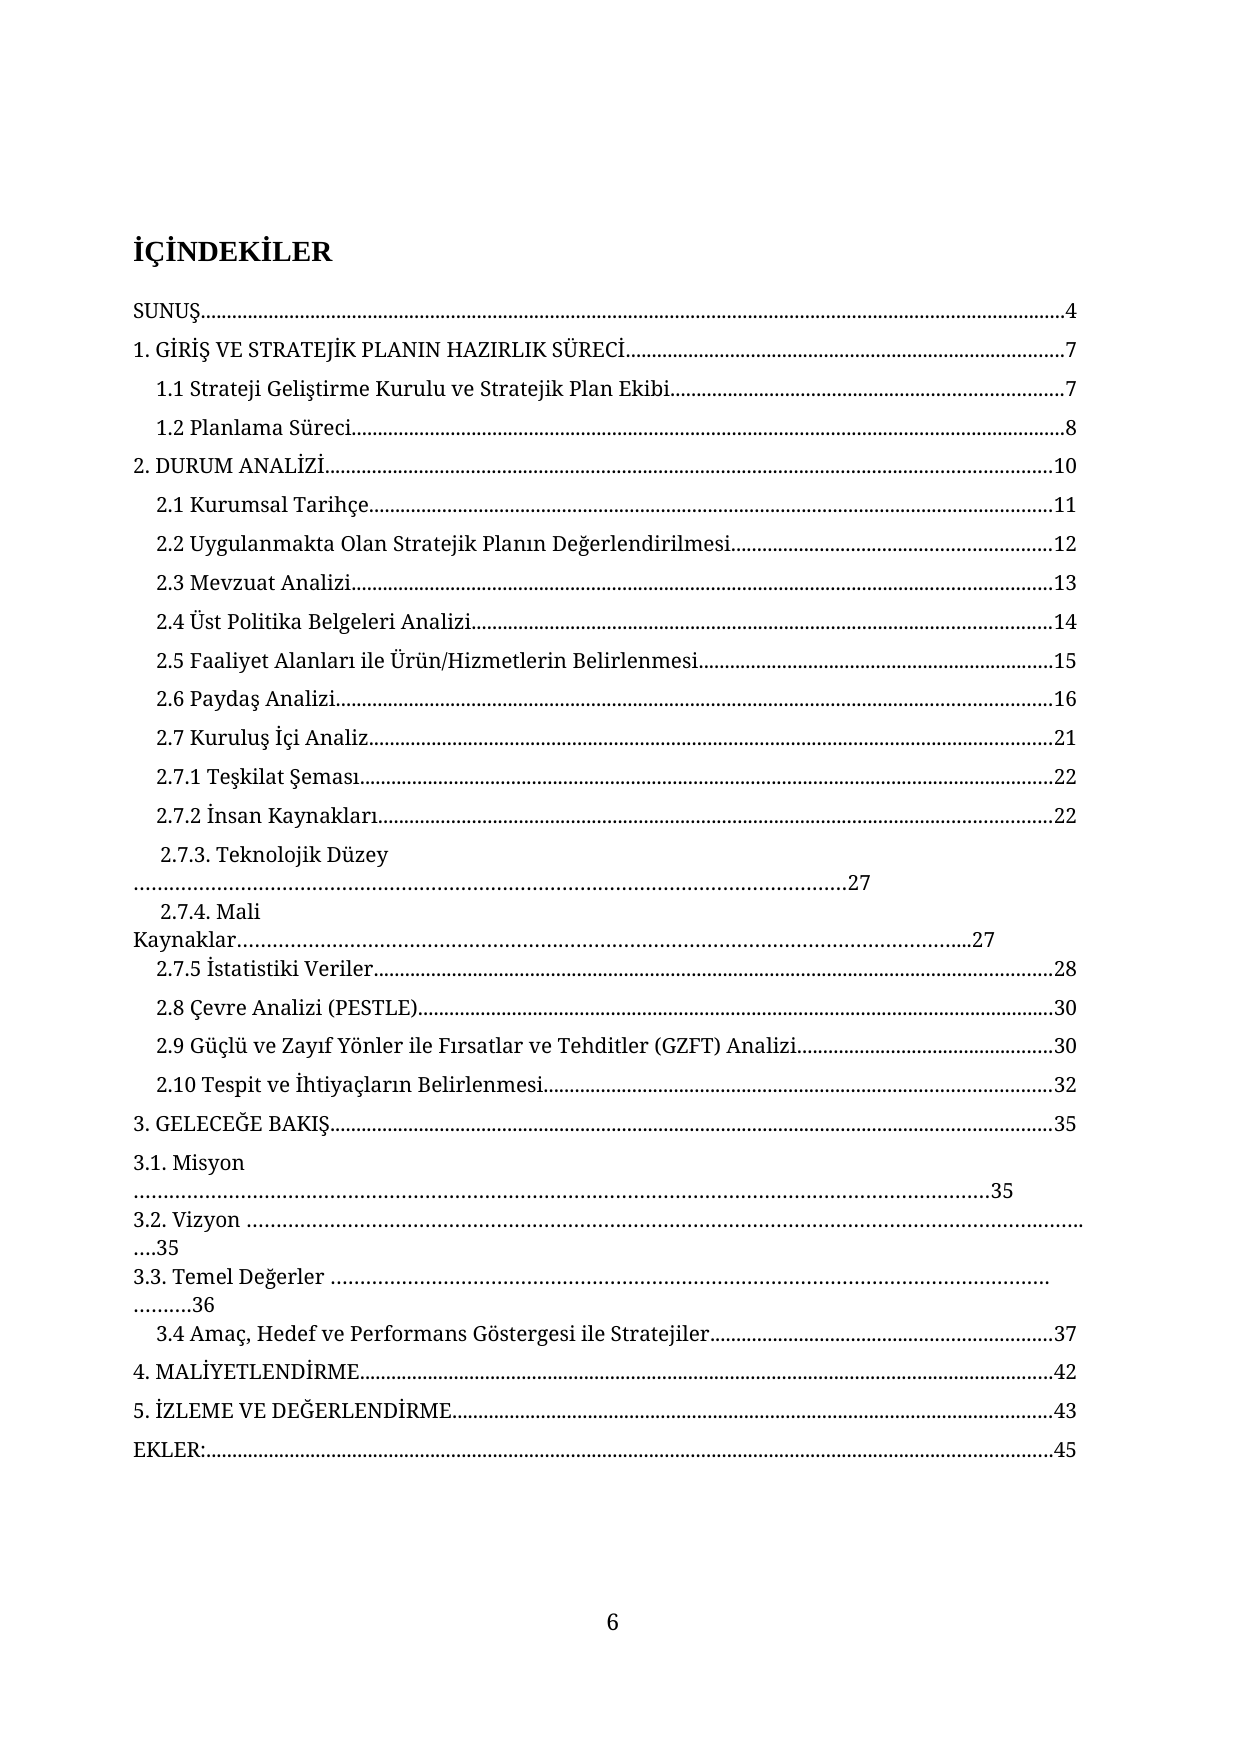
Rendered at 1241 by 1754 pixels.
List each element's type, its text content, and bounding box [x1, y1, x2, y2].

text İÇİNDEKİLER [133, 234, 1092, 267]
